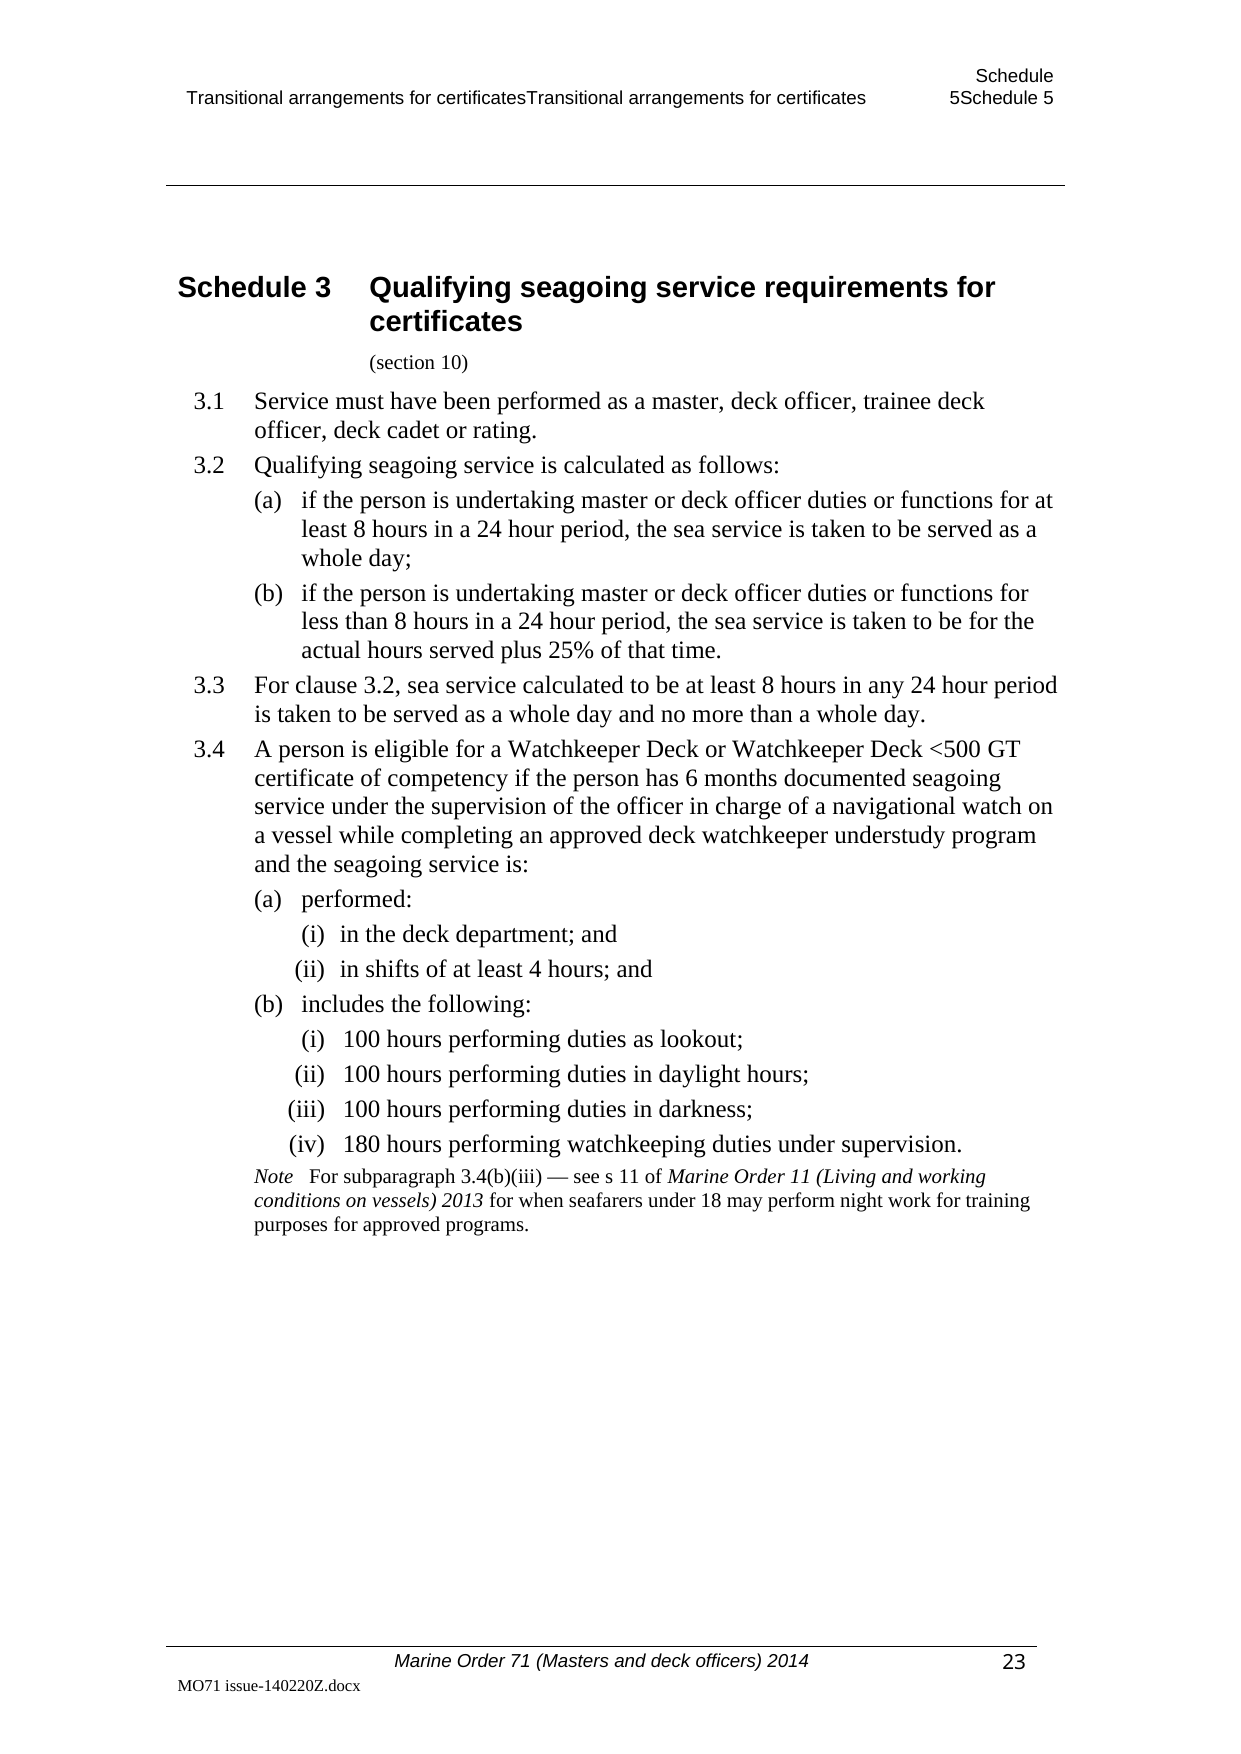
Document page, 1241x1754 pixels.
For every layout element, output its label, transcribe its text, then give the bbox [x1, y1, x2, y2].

text (i) 100 hours performing duties as lookout; [224, 1024, 1063, 1053]
text (i) in the deck department; and [224, 919, 1063, 948]
subtitle Schedule 3 Qualifying seagoing service requirements for certificates [177, 270, 1063, 337]
text 3.1 Service must have been performed as a master, deck officer, trainee deck officer, deck cadet or rating. [165, 386, 1063, 444]
text (iii) 100 hours performing duties in darkness; [224, 1094, 1063, 1123]
text (b) includes the following: [254, 989, 1063, 1018]
text (a) if the person is undertaking master or deck officer duties or functions for at least 8 hours in a 24 hour period, the sea service is taken to be served as a whole day; [254, 485, 1063, 571]
text 3.4 A person is eligible for a Watchkeeper Deck or Watchkeeper Deck <500 GT certificate of competency if the person has 6 months documented seagoing service under the supervision of the officer in charge of a navigational watch on a vessel while completing an approved deck watchkeeper understudy program and the seagoing service is: [165, 734, 1063, 878]
text (section 10) [369, 350, 1063, 374]
text (b) if the person is undertaking master or deck officer duties or functions for less than 8 hours in a 24 hour period, the sea service is taken to be for the actual hours served plus 25% of that time. [254, 578, 1063, 664]
text (a) performed: [254, 884, 1063, 913]
text (iv) 180 hours performing watchkeeping duties under supervision. [224, 1129, 1063, 1158]
text 3.2 Qualifying seagoing service is calculated as follows: [165, 450, 1063, 479]
text 3.3 For clause 3.2, sea service calculated to be at least 8 hours in any 24 hour period is taken to be served as a whole day and no more than a whole day. [165, 670, 1063, 728]
text (ii) 100 hours performing duties in daylight hours; [224, 1059, 1063, 1088]
text (ii) in shifts of at least 4 hours; and [224, 954, 1063, 983]
text Note For subparagraph 3.4(b)(iii) — see s 11 of Marine Order 11 (Living and working conditions on vessels) 2013 for when seafarers under 18 may perform night work for training purposes for approved programs. [254, 1164, 1063, 1236]
